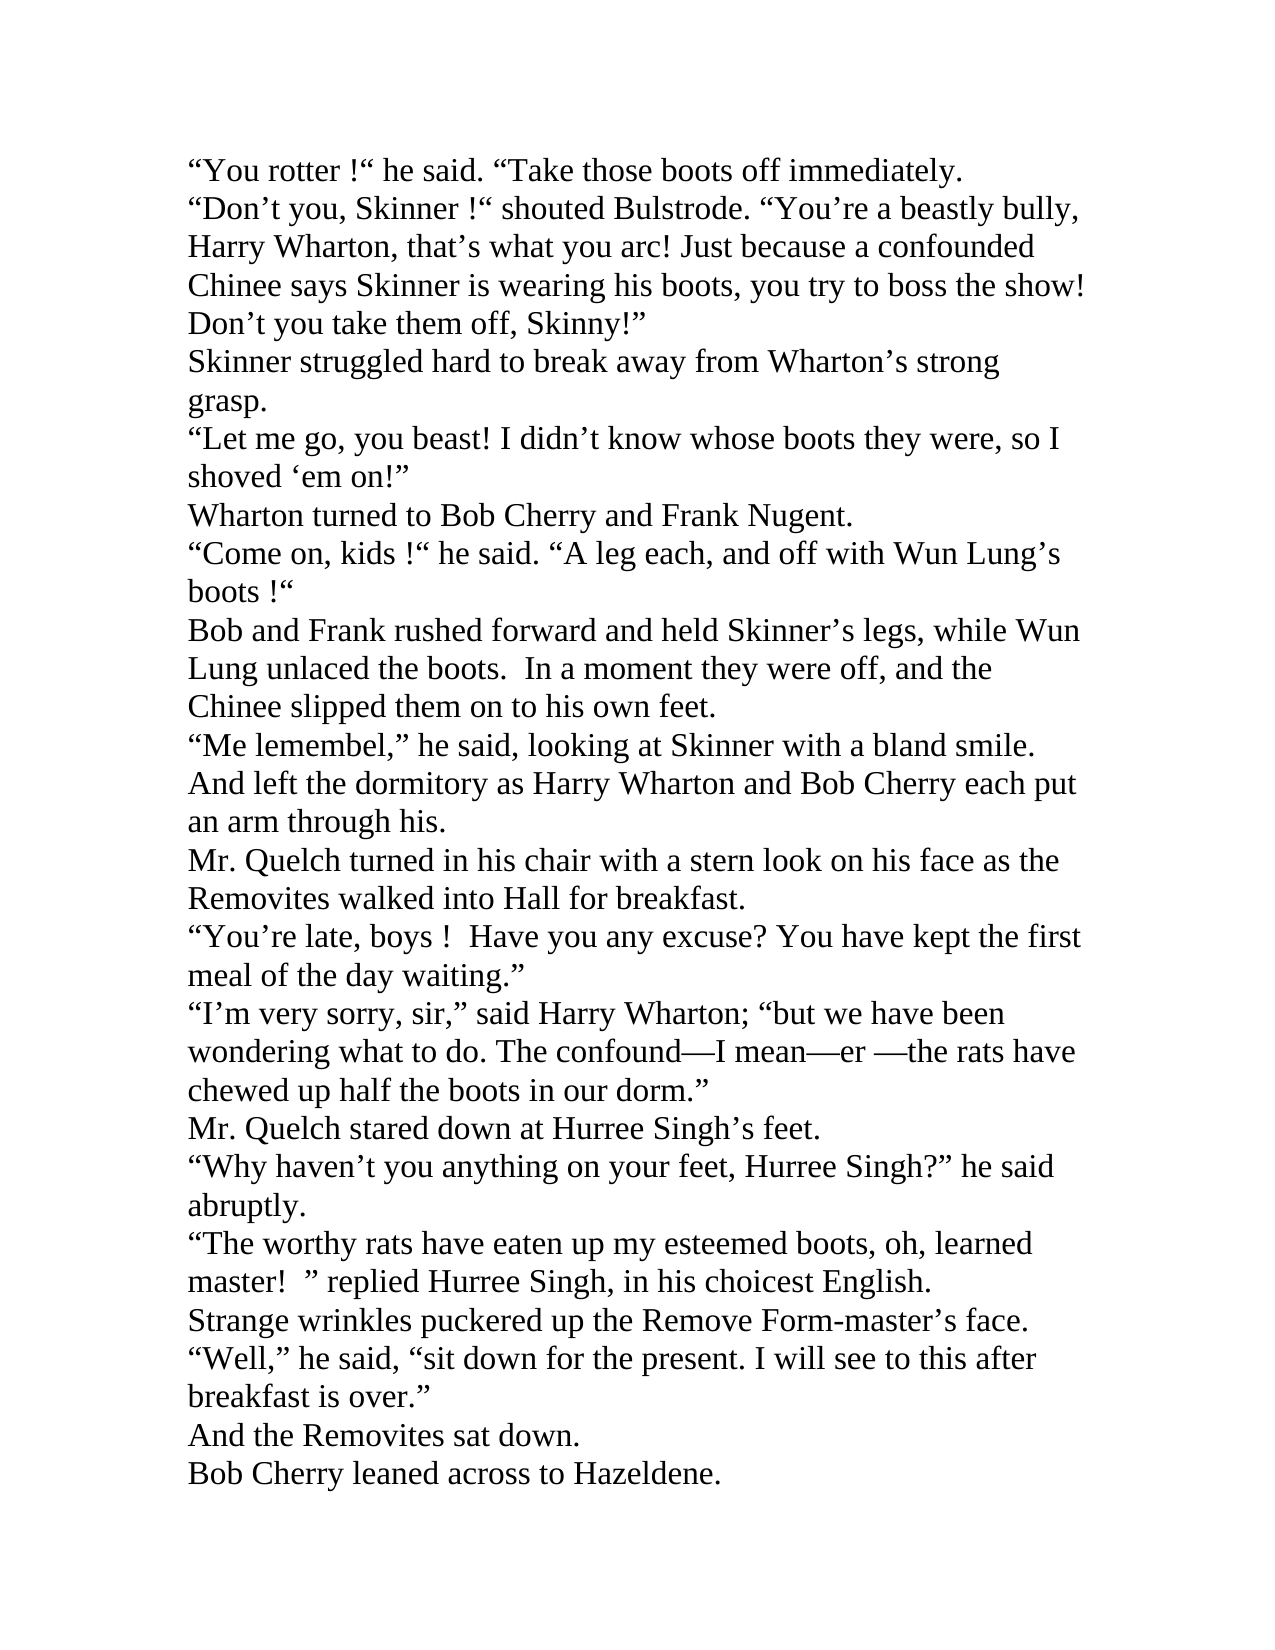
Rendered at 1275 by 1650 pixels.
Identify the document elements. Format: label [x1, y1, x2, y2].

text [187, 150, 1087, 1492]
